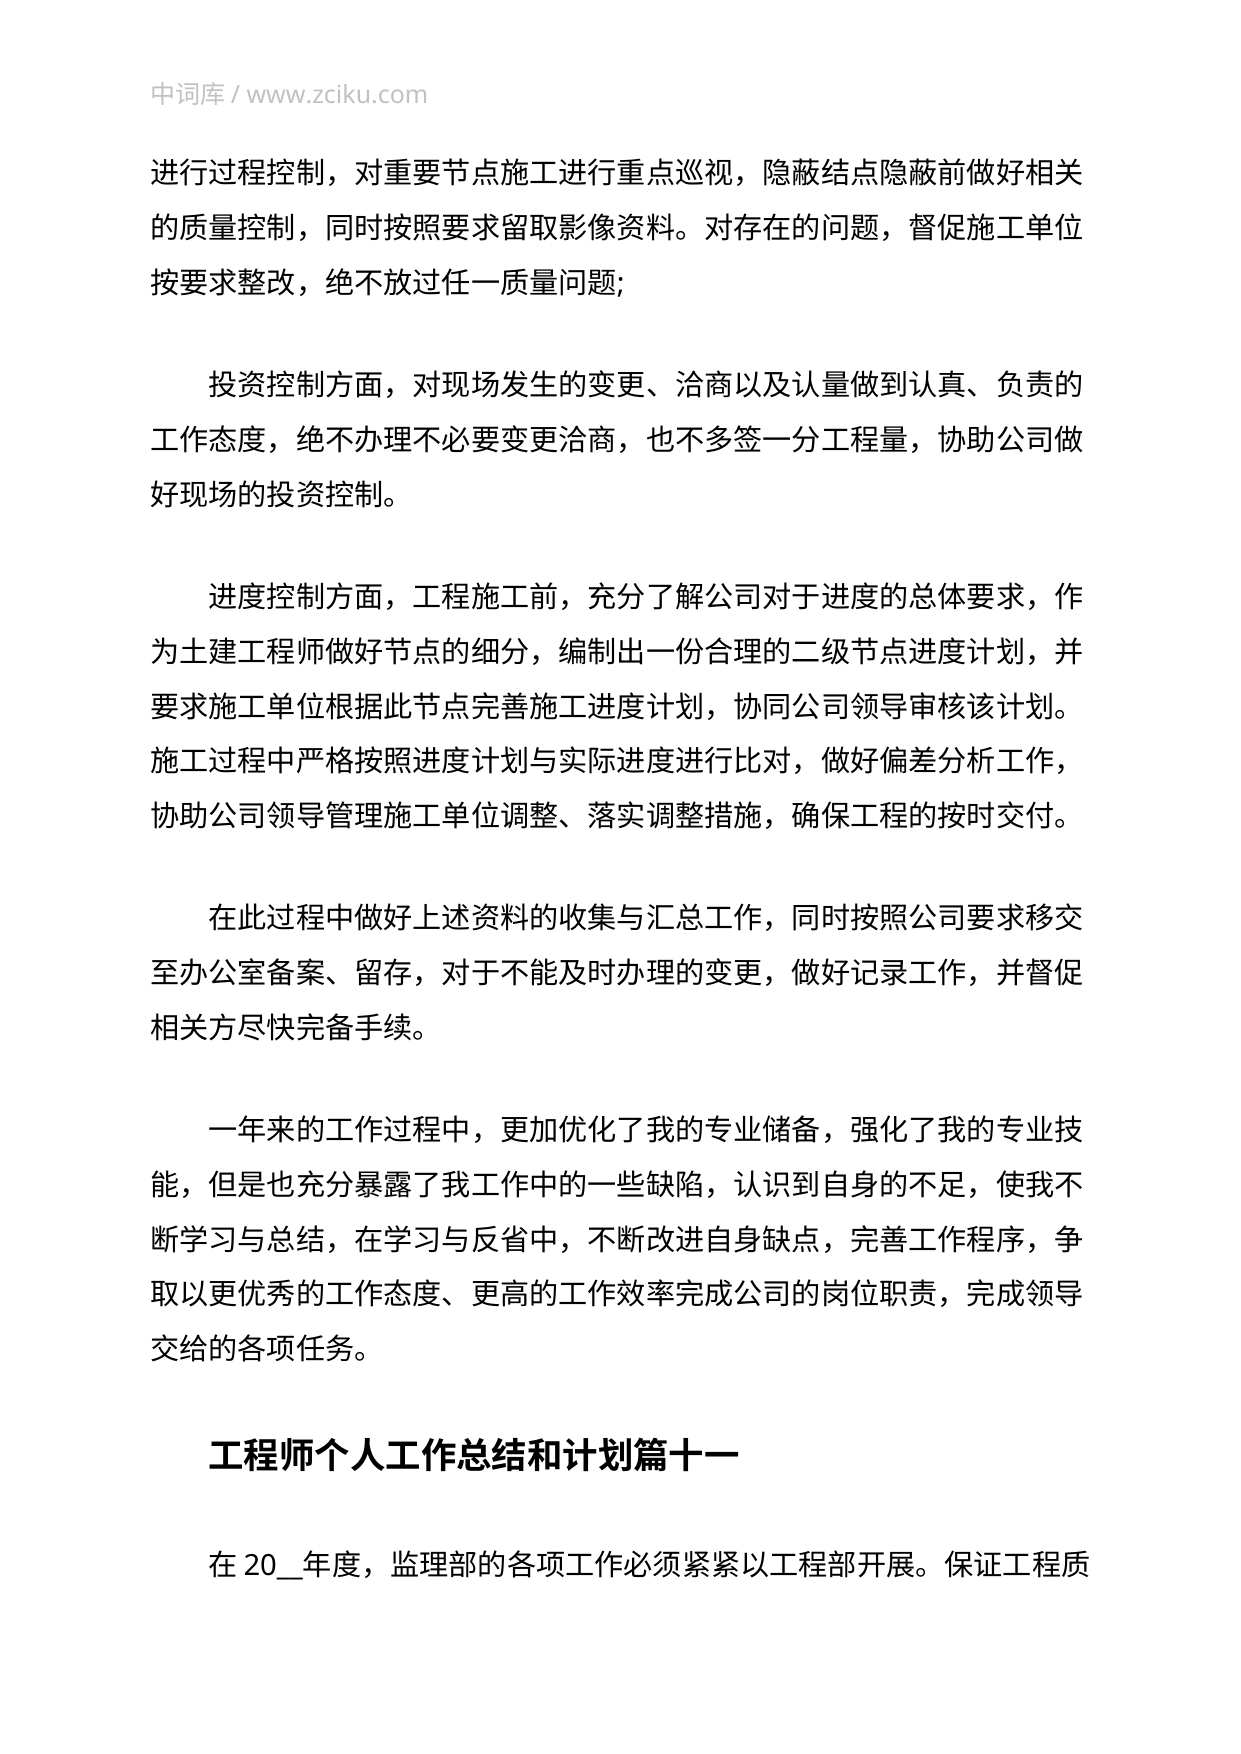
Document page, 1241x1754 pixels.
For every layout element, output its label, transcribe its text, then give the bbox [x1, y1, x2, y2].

text 工程师个人工作总结和计划篇十一 [150, 1428, 1090, 1479]
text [150, 1541, 1090, 1583]
text 投资控制方面，对现场发生的变更、洽商以及认量做到认真、负责的工作态度，绝不办理不必要变更洽商，也不多签一分工程量，协助公司做好现场的投资控制。 [150, 362, 1090, 514]
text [150, 150, 1090, 302]
text 在此过程中做好上述资料的收集与汇总工作，同时按照公司要求移交至办公室备案、留存，对于不能及时办理的变更，做好记录工作，并督促相关方尽快完备手续。 [150, 895, 1090, 1047]
text 一年来的工作过程中，更加优化了我的专业储备，强化了我的专业技能，但是也充分暴露了我工作中的一些缺陷，认识到自身的不足，使我不断学习与总结，在学习与反省中，不断改进自身缺点，完善工作程序，争取以更优秀的工作态度、更高的工作效率完成公司的岗位职责，完成领导交给的各项任务。 [150, 1106, 1090, 1368]
text 进度控制方面，工程施工前，充分了解公司对于进度的总体要求，作为土建工程师做好节点的细分，编制出一份合理的二级节点进度计划，并要求施工单位根据此节点完善施工进度计划，协同公司领导审核该计划。施工过程中严格按照进度计划与实际进度进行比对，做好偏差分析工作，协助公司领导管理施工单位调整、落实调整措施，确保工程的按时交付。 [150, 573, 1090, 835]
